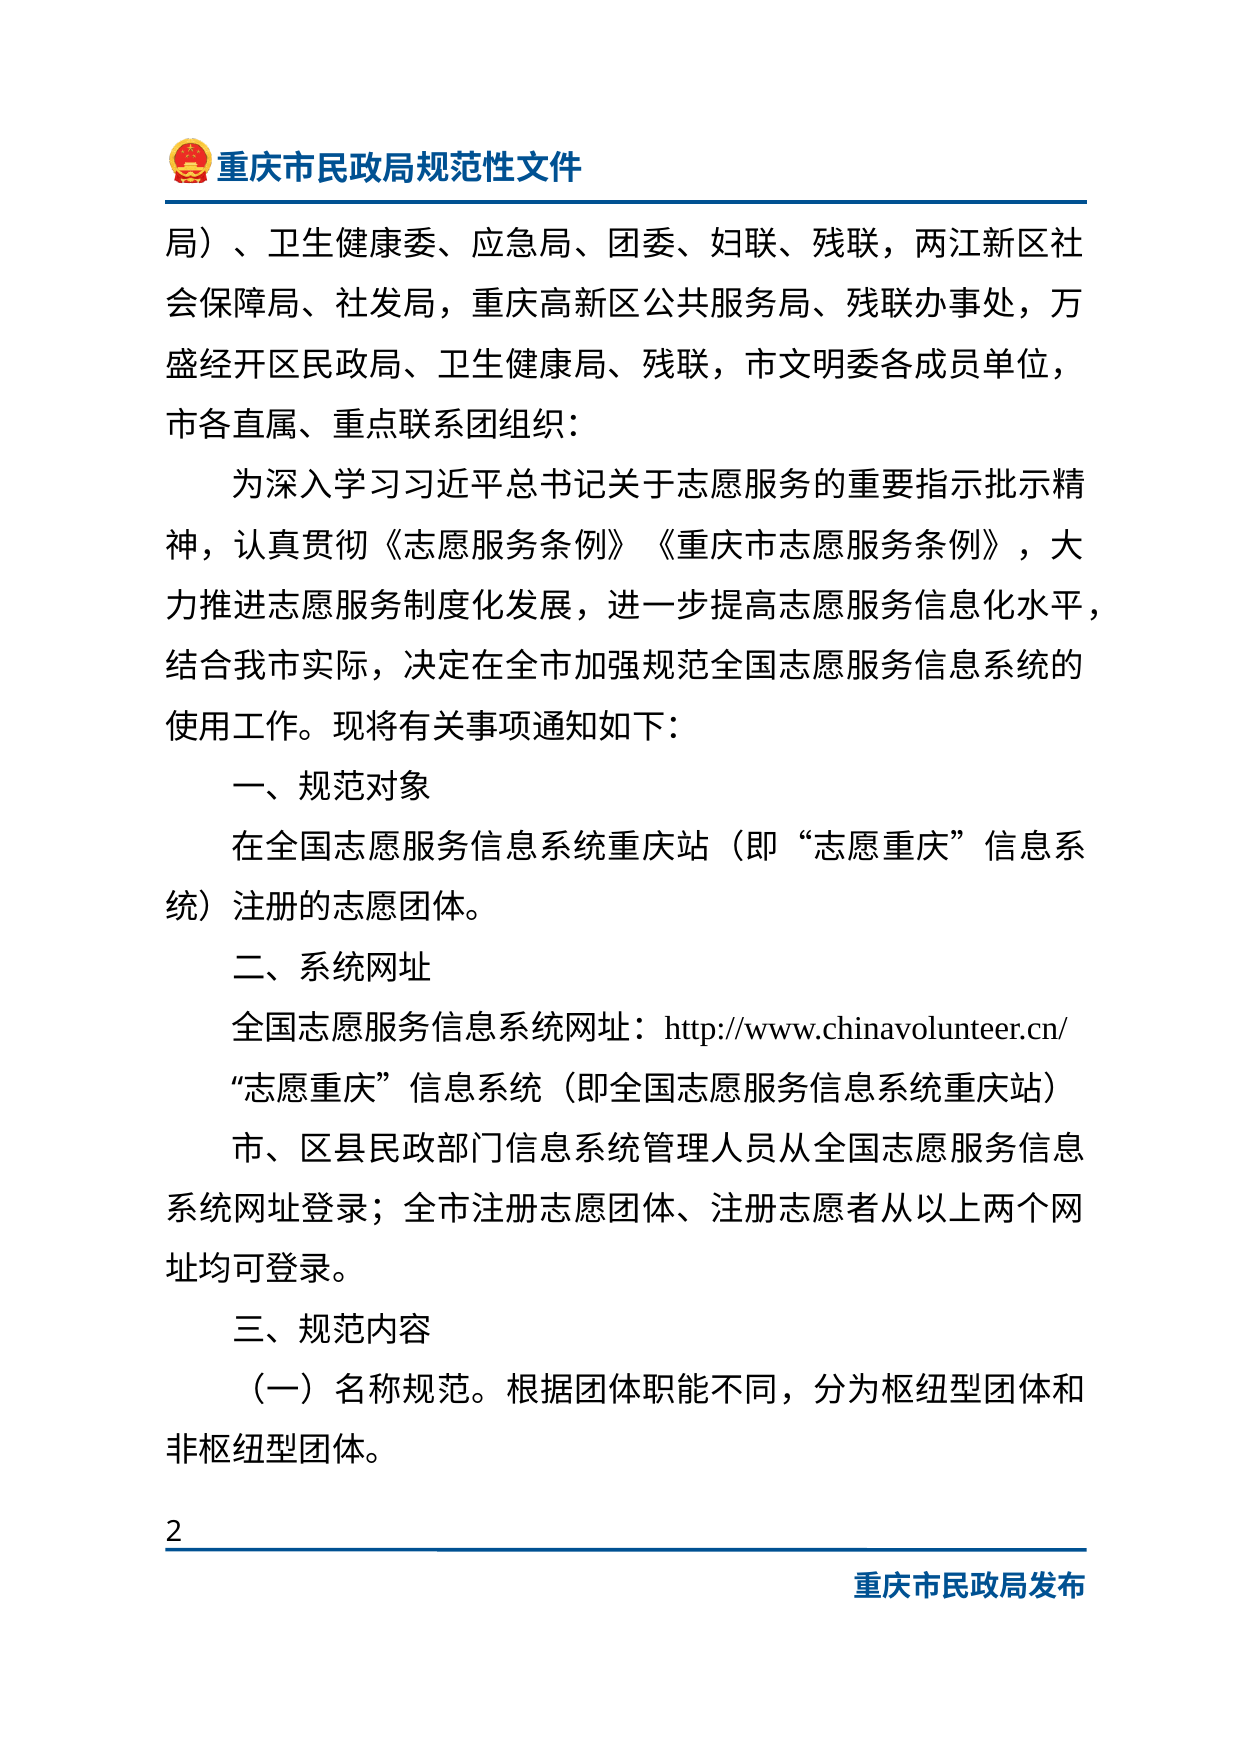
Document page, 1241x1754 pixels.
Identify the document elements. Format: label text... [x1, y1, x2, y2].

text 一、规范对象 [165, 750, 1087, 810]
text 在全国志愿服务信息系统重庆站（即“志愿重庆”信息系统）注册的志愿团体。 [165, 810, 1087, 931]
text 三、规范内容 [165, 1293, 1087, 1353]
text “志愿重庆”信息系统（即全国志愿服务信息系统重庆站） [165, 1052, 1087, 1112]
text 二、系统网址 [165, 931, 1087, 991]
text 各区县（自治县）民政局、文明办、机关工委、教委（教育局）、卫生健康委、应急局、团委、妇联、残联，两江新区社会保障局、社发局，重庆高新区公共服务局、残联办事处，万盛经开区民政局、卫生健康局、残联，市文明委各成员单位，市各直属、重点联系团组织： [165, 207, 1087, 448]
text （一）名称规范。根据团体职能不同，分为枢纽型团体和非枢纽型团体。 [165, 1353, 1087, 1474]
text 全国志愿服务信息系统网址：http://www.chinavolunteer.cn/ [165, 991, 1087, 1052]
text 为深入学习习近平总书记关于志愿服务的重要指示批示精神，认真贯彻《志愿服务条例》《重庆市志愿服务条例》，大力推进志愿服务制度化发展，进一步提高志愿服务信息化水平，结合我市实际，决定在全市加强规范全国志愿服务信息系统的使用工作。现将有关事项通知如下： [165, 448, 1087, 750]
picture [165, 136, 216, 187]
text 市、区县民政部门信息系统管理人员从全国志愿服务信息系统网址登录；全市注册志愿团体、注册志愿者从以上两个网址均可登录。 [165, 1112, 1087, 1293]
